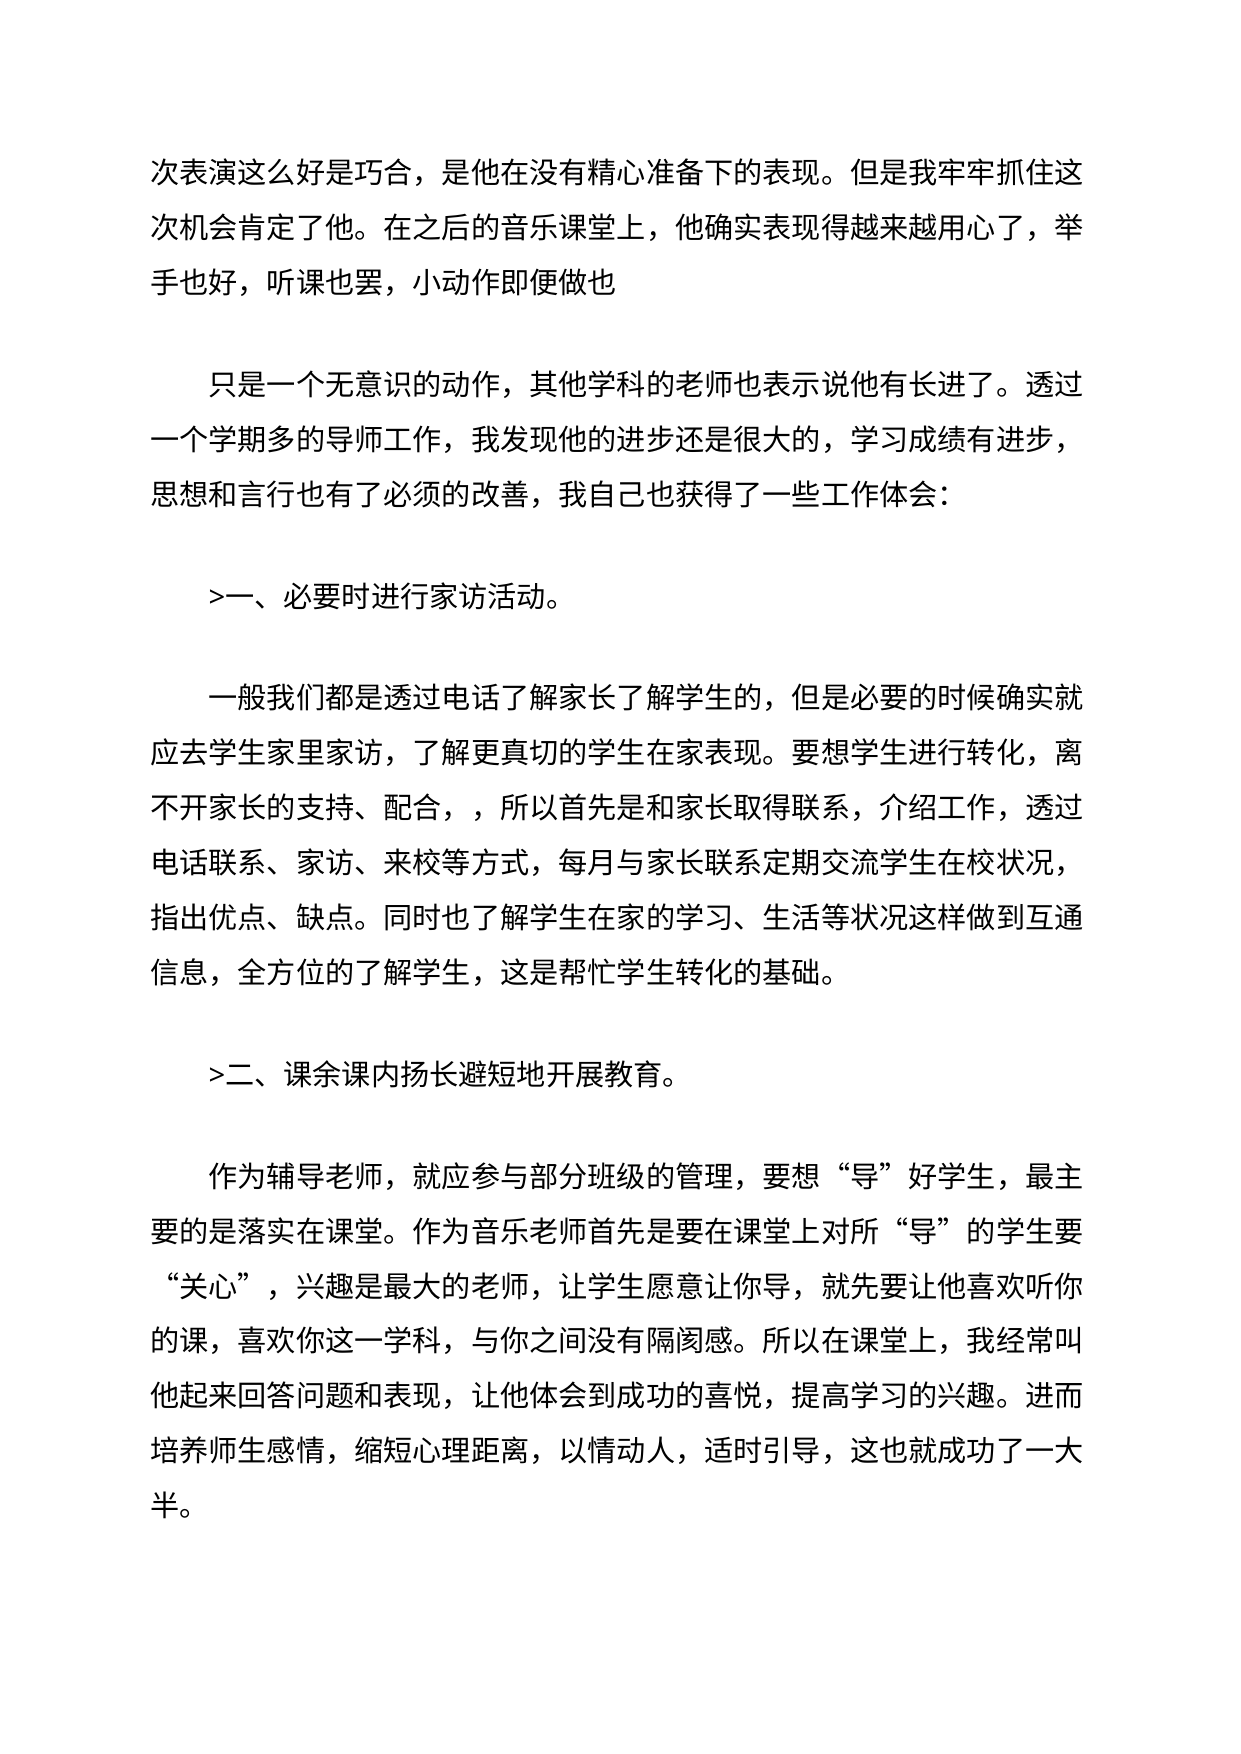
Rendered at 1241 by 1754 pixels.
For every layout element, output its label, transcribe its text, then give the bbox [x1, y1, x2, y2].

text 作为辅导老师，就应参与部分班级的管理，要想“导”好学生，最主要的是落实在课堂。作为音乐老师首先是要在课堂上对所“导”的学生要“关心”，兴趣是最大的老师，让学生愿意让你导，就先要让他喜欢听你的课，喜欢你这一学科，与你之间没有隔阂感。所以在课堂上，我经常叫他起来回答问题和表现，让他体会到成功的喜悦，提高学习的兴趣。进而培养师生感情，缩短心理距离，以情动人，适时引导，这也就成功了一大半。 [150, 1153, 1090, 1525]
text 只是一个无意识的动作，其他学科的老师也表示说他有长进了。透过一个学期多的导师工作，我发现他的进步还是很大的，学习成绩有进步，思想和言行也有了必须的改善，我自己也获得了一些工作体会： [150, 362, 1090, 514]
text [150, 150, 1090, 302]
text >二、课余课内扬长避短地开展教育。 [150, 1051, 1090, 1094]
text >一、必要时进行家访活动。 [150, 573, 1090, 616]
text 一般我们都是透过电话了解家长了解学生的，但是必要的时候确实就应去学生家里家访，了解更真切的学生在家表现。要想学生进行转化，离不开家长的支持、配合，，所以首先是和家长取得联系，介绍工作，透过电话联系、家访、来校等方式，每月与家长联系定期交流学生在校状况，指出优点、缺点。同时也了解学生在家的学习、生活等状况这样做到互通信息，全方位的了解学生，这是帮忙学生转化的基础。 [150, 675, 1090, 992]
